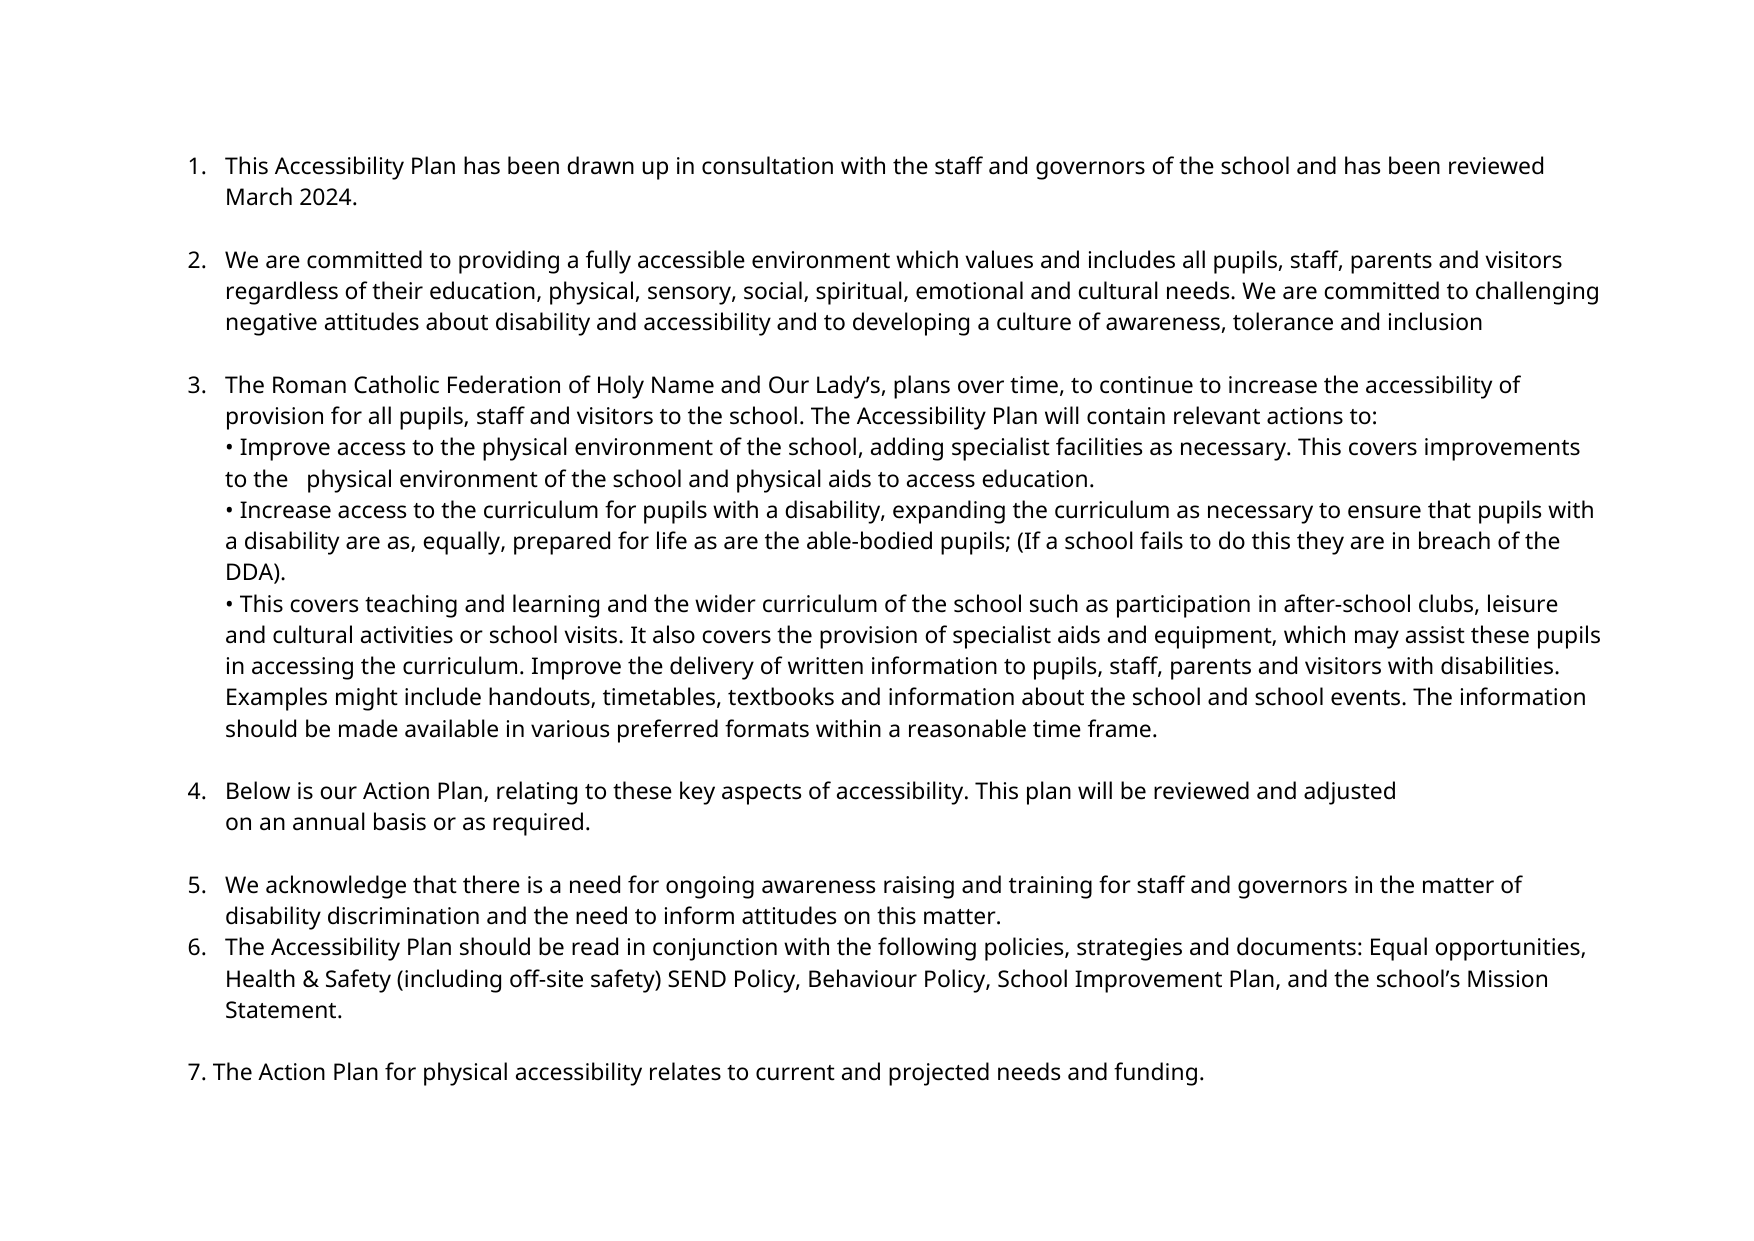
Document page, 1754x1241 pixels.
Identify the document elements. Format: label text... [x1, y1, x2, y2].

list This Accessibility Plan has been drawn up in consultation with the staff and governors of the school and has been reviewed March 2024. [187, 150, 1604, 212]
text • Improve access to the physical environment of the school, adding specialist facilities as necessary. This covers improvements to the physical environment of the school and physical aids to access education. [225, 431, 1604, 494]
text • This covers teaching and learning and the wider curriculum of the school such as participation in after-school clubs, leisure and cultural activities or school visits. It also covers the provision of specialist aids and equipment, which may assist these pupils in accessing the curriculum. Improve the delivery of written information to pupils, staff, parents and visitors with disabilities. Examples might include handouts, timetables, textbooks and information about the school and school events. The information should be made available in various preferred formats within a reasonable time frame. [225, 587, 1604, 744]
list We are committed to providing a fully accessible environment which values and includes all pupils, staff, parents and visitors regardless of their education, physical, sensory, social, spiritual, emotional and cultural needs. We are committed to challenging negative attitudes about disability and accessibility and to developing a culture of awareness, tolerance and inclusion [187, 244, 1604, 337]
text 7. The Action Plan for physical accessibility relates to current and projected needs and funding. [187, 1056, 1604, 1087]
text on an annual basis or as required. [187, 806, 1604, 837]
list We acknowledge that there is a need for ongoing awareness raising and training for staff and governors in the matter of disability discrimination and the need to inform attitudes on this matter. [187, 869, 1604, 931]
list The Roman Catholic Federation of Holy Name and Our Lady’s, plans over time, to continue to increase the accessibility of provision for all pupils, staff and visitors to the school. The Accessibility Plan will contain relevant actions to: [187, 369, 1604, 431]
list The Accessibility Plan should be read in conjunction with the following policies, strategies and documents: Equal opportunities, Health & Safety (including off-site safety) SEND Policy, Behaviour Policy, School Improvement Plan, and the school’s Mission Statement. [187, 931, 1604, 1025]
list Below is our Action Plan, relating to these key aspects of accessibility. This plan will be reviewed and adjusted [187, 775, 1604, 806]
text • Increase access to the curriculum for pupils with a disability, expanding the curriculum as necessary to ensure that pupils with a disability are as, equally, prepared for life as are the able-bodied pupils; (If a school fails to do this they are in breach of the DDA). [225, 494, 1604, 587]
